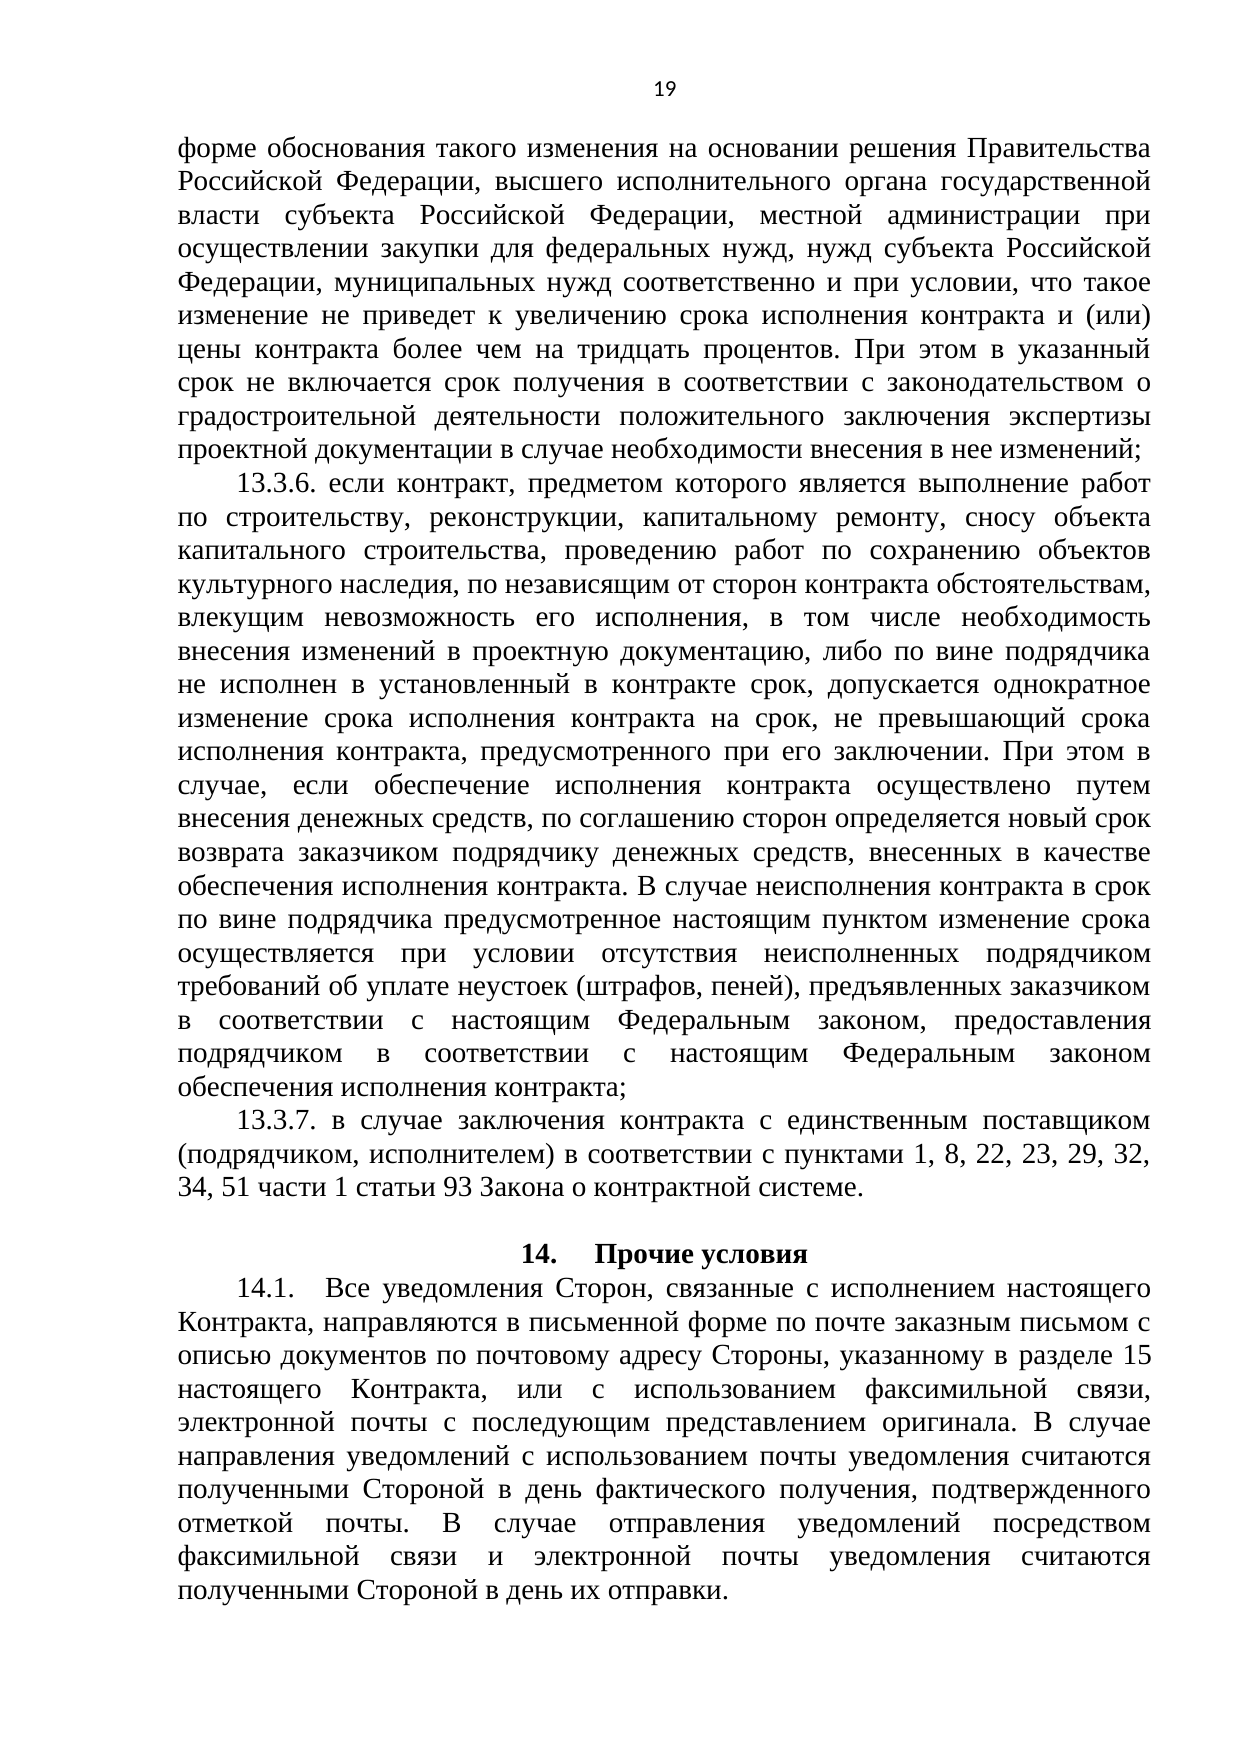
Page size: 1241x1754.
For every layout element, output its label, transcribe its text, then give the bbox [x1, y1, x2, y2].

text 13.3.6. если контракт, предметом которого является выполнение работ по строительству, реконструкции, капитальному ремонту, сносу объекта капитального строительства, проведению работ по сохранению объектов культурного наследия, по независящим от сторон контракта обстоятельствам, влекущим невозможность его исполнения, в том числе необходимость внесения изменений в проектную документацию, либо по вине подрядчика не исполнен в установленный в контракте срок, допускается однократное изменение срока исполнения контракта на срок, не превышающий срока исполнения контракта, предусмотренного при его заключении. При этом в случае, если обеспечение исполнения контракта осуществлено путем внесения денежных средств, по соглашению сторон определяется новый срок возврата заказчиком подрядчику денежных средств, внесенных в качестве обеспечения исполнения контракта. В случае неисполнения контракта в срок по вине подрядчика предусмотренное настоящим пунктом изменение срока осуществляется при условии отсутствия неисполненных подрядчиком требований об уплате неустоек (штрафов, пеней), предъявленных заказчиком в соответствии с настоящим Федеральным законом, предоставления подрядчиком в соответствии с настоящим Федеральным законом обеспечения исполнения контракта; [177, 465, 1152, 1102]
text 14.1. Все уведомления Сторон, связанные с исполнением настоящего Контракта, направляются в письменной форме по почте заказным письмом с описью документов по почтовому адресу Стороны, указанному в разделе 15 настоящего Контракта, или с использованием факсимильной связи, электронной почты с последующим представлением оригинала. В случае направления уведомлений с использованием почты уведомления считаются полученными Стороной в день фактического получения, подтвержденного отметкой почты. В случае отправления уведомлений посредством факсимильной связи и электронной почты уведомления считаются полученными Стороной в день их отправки. [177, 1270, 1152, 1606]
text 14. Прочие условия [177, 1237, 1152, 1270]
text 13.3.7. в случае заключения контракта с единственным поставщиком (подрядчиком, исполнителем) в соответствии с пунктами 1, 8, 22, 23, 29, 32, 34, 51 части 1 статьи 93 Закона о контрактной системе. [177, 1102, 1152, 1203]
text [177, 130, 1152, 465]
